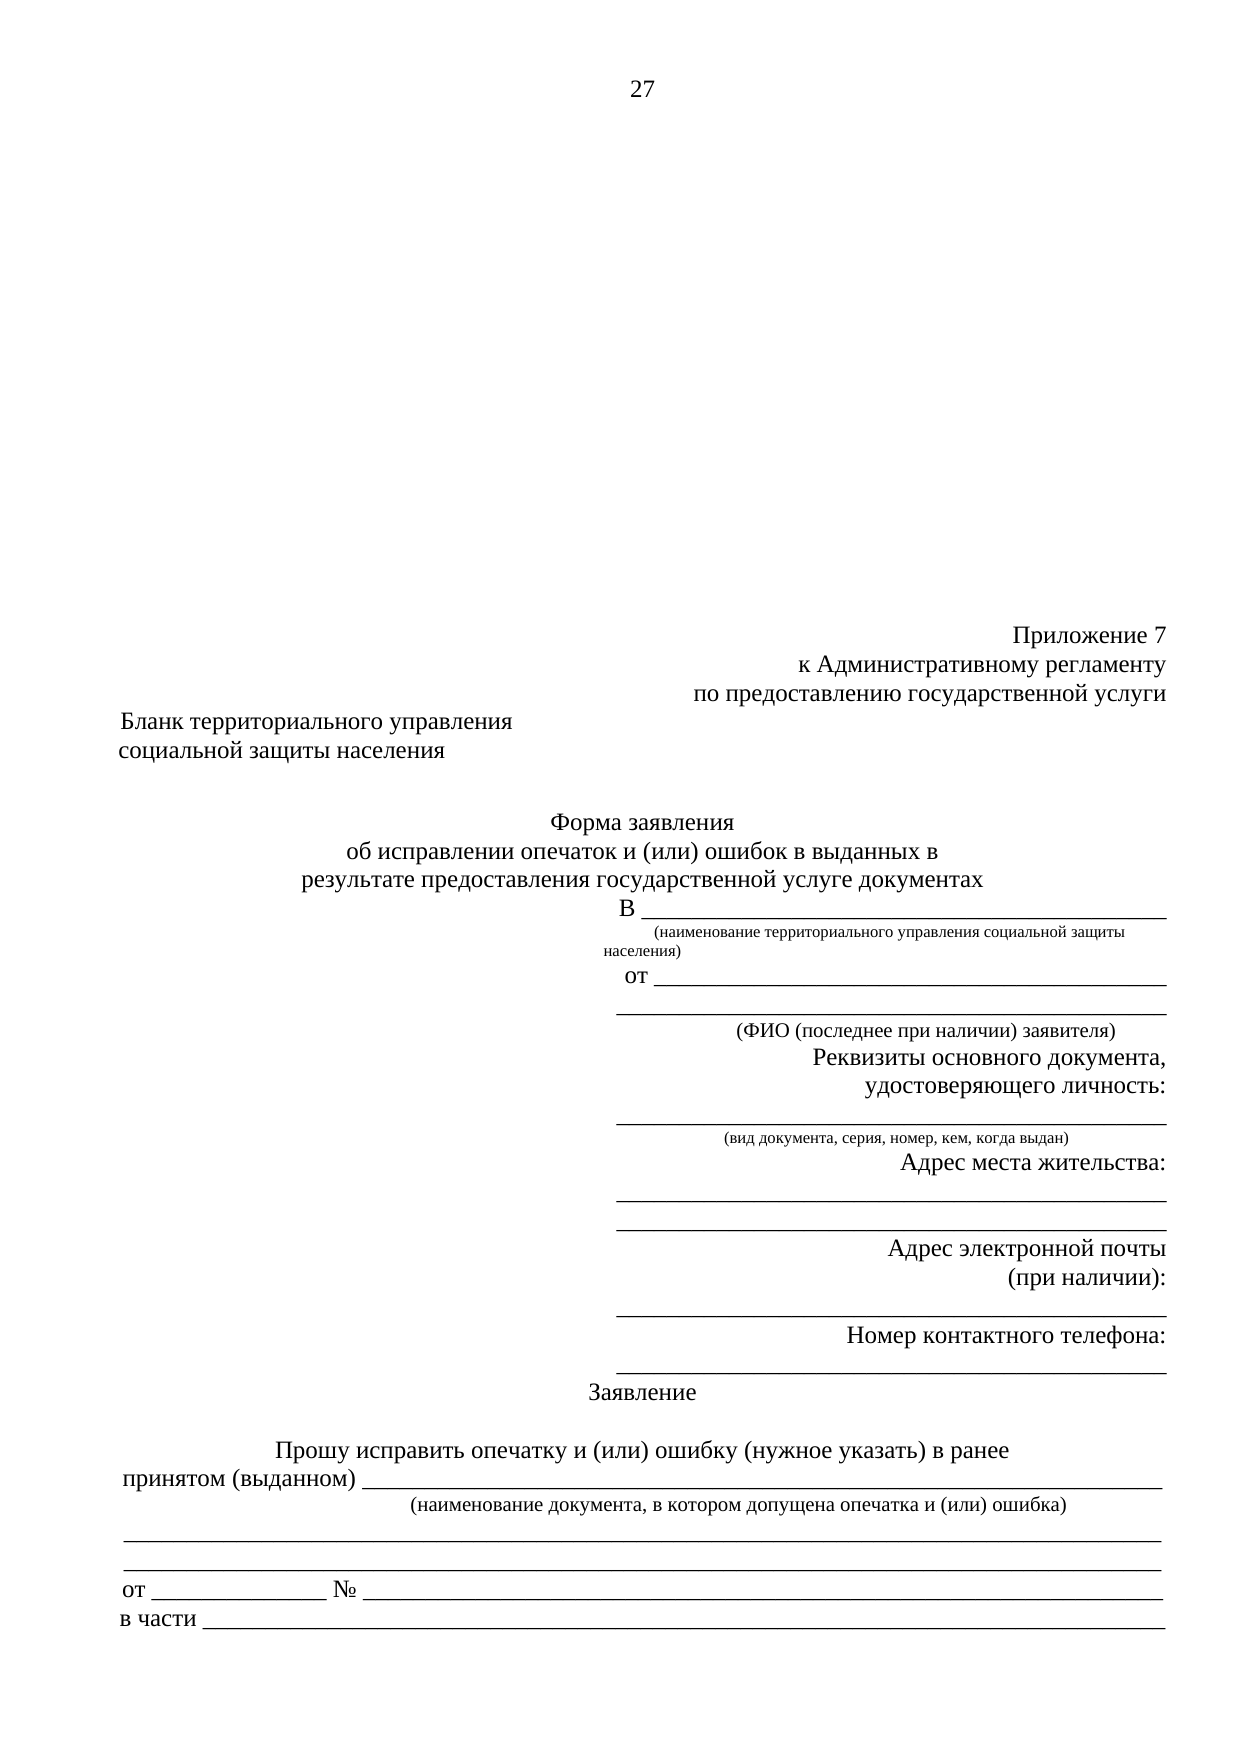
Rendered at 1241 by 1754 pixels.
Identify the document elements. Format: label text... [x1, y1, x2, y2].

text Номер контактного телефона: [118, 1320, 1166, 1348]
text об исправлении опечаток и (или) ошибок в выданных в [118, 836, 1166, 864]
text Форма заявления [118, 807, 1166, 836]
text Адрес места жительства: [118, 1147, 1166, 1176]
text Реквизиты основного документа, [118, 1042, 1166, 1071]
text ____________________________________________ [118, 1291, 1166, 1320]
text ____________________________________________ [118, 1099, 1166, 1128]
text ____________________________________________ [118, 1348, 1166, 1377]
text ___________________________________________________________________________________ [118, 1545, 1166, 1574]
text к Административному регламенту [118, 649, 1166, 678]
text удостоверяющего личность: [118, 1071, 1166, 1099]
text В __________________________________________ [118, 893, 1166, 922]
text ____________________________________________ [118, 1176, 1166, 1205]
text от ______________ № ________________________________________________________________ [118, 1574, 1166, 1603]
text Прошу исправить опечатку и (или) ошибку (нужное указать) в ранее [118, 1435, 1166, 1463]
text в части _____________________________________________________________________________ [118, 1603, 1166, 1631]
text (вид документа, серия, номер, кем, когда выдан) [118, 1128, 1166, 1147]
text ____________________________________________ [118, 989, 1166, 1018]
text ____________________________________________ [118, 1205, 1166, 1233]
text (при наличии): [118, 1262, 1166, 1291]
text социальной защиты населения [118, 735, 1166, 764]
text ___________________________________________________________________________________ [118, 1516, 1166, 1545]
text от _________________________________________ [118, 960, 1166, 989]
text Бланк территориального управления [120, 706, 1166, 735]
text результате предоставления государственной услуге документах [118, 864, 1166, 893]
text принятом (выданном) ________________________________________________________________ [118, 1463, 1166, 1492]
text (наименование документа, в котором допущена опечатка и (или) ошибка) [118, 1492, 1166, 1516]
text Адрес электронной почты [118, 1233, 1166, 1262]
text Приложение 7 [118, 620, 1166, 649]
text (наименование территориального управления социальной защиты населения) [118, 922, 1166, 960]
text Заявление [118, 1377, 1166, 1406]
text (ФИО (последнее при наличии) заявителя) [118, 1018, 1166, 1042]
text по предоставлению государственной услуги [118, 678, 1166, 706]
